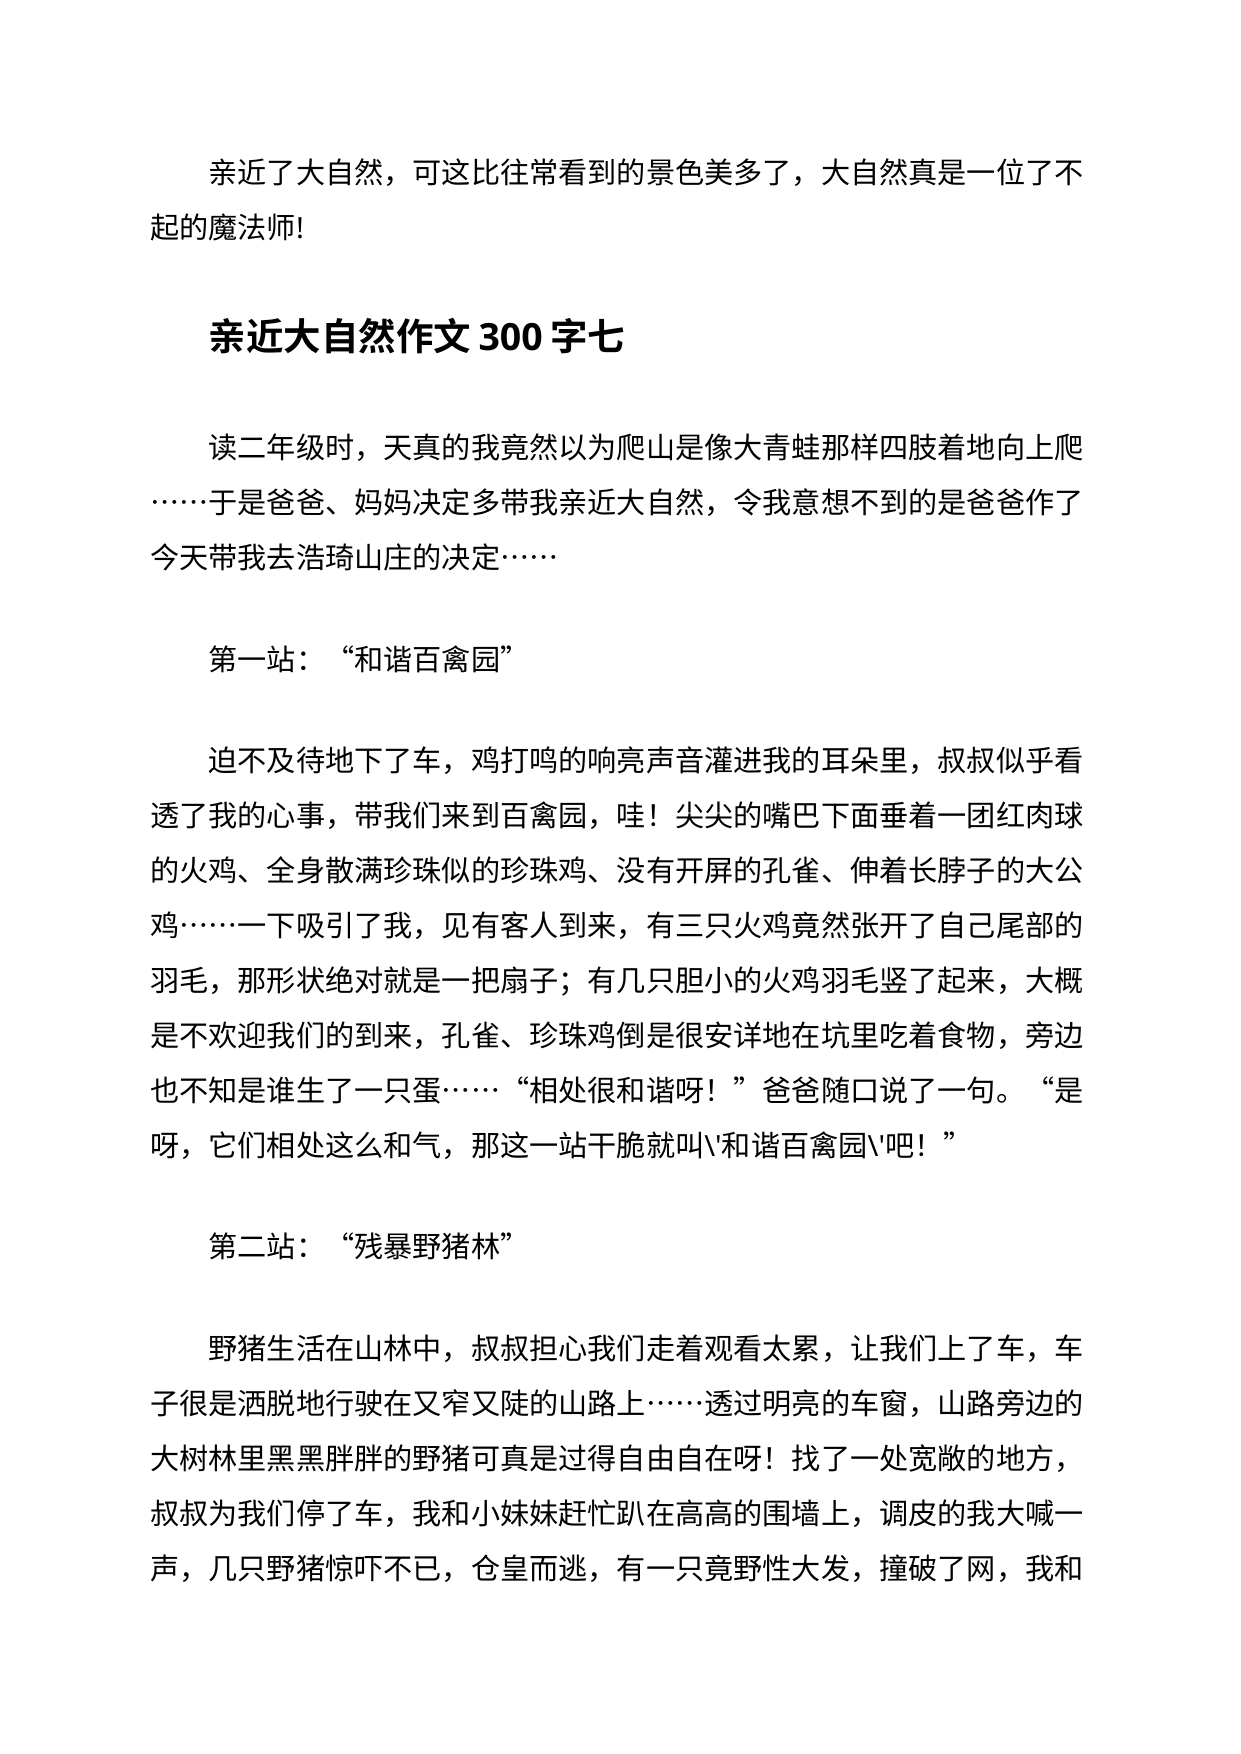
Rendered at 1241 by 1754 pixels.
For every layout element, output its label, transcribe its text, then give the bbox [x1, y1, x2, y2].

text 亲近了大自然，可这比往常看到的景色美多了，大自然真是一位了不起的魔法师! [150, 150, 1090, 247]
text 迫不及待地下了车，鸡打鸣的响亮声音灌进我的耳朵里，叔叔似乎看透了我的心事，带我们来到百禽园，哇！尖尖的嘴巴下面垂着一团红肉球的火鸡、全身散满珍珠似的珍珠鸡、没有开屏的孔雀、伸着长脖子的大公鸡……一下吸引了我，见有客人到来，有三只火鸡竟然张开了自己尾部的羽毛，那形状绝对就是一把扇子；有几只胆小的火鸡羽毛竖了起来，大概是不欢迎我们的到来，孔雀、珍珠鸡倒是很安详地在坑里吃着食物，旁边也不知是谁生了一只蛋……“相处很和谐呀！”爸爸随口说了一句。“是呀，它们相处这么和气，那这一站干脆就叫\'和谐百禽园\'吧！” [150, 738, 1090, 1164]
text 读二年级时，天真的我竟然以为爬山是像大青蛙那样四肢着地向上爬……于是爸爸、妈妈决定多带我亲近大自然，令我意想不到的是爸爸作了今天带我去浩琦山庄的决定…… [150, 424, 1090, 577]
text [150, 1326, 1090, 1588]
text 第一站：“和谐百禽园” [150, 636, 1090, 678]
text 第二站：“残暴野猪林” [150, 1224, 1090, 1266]
text 亲近大自然作文300字七 [150, 307, 1090, 361]
